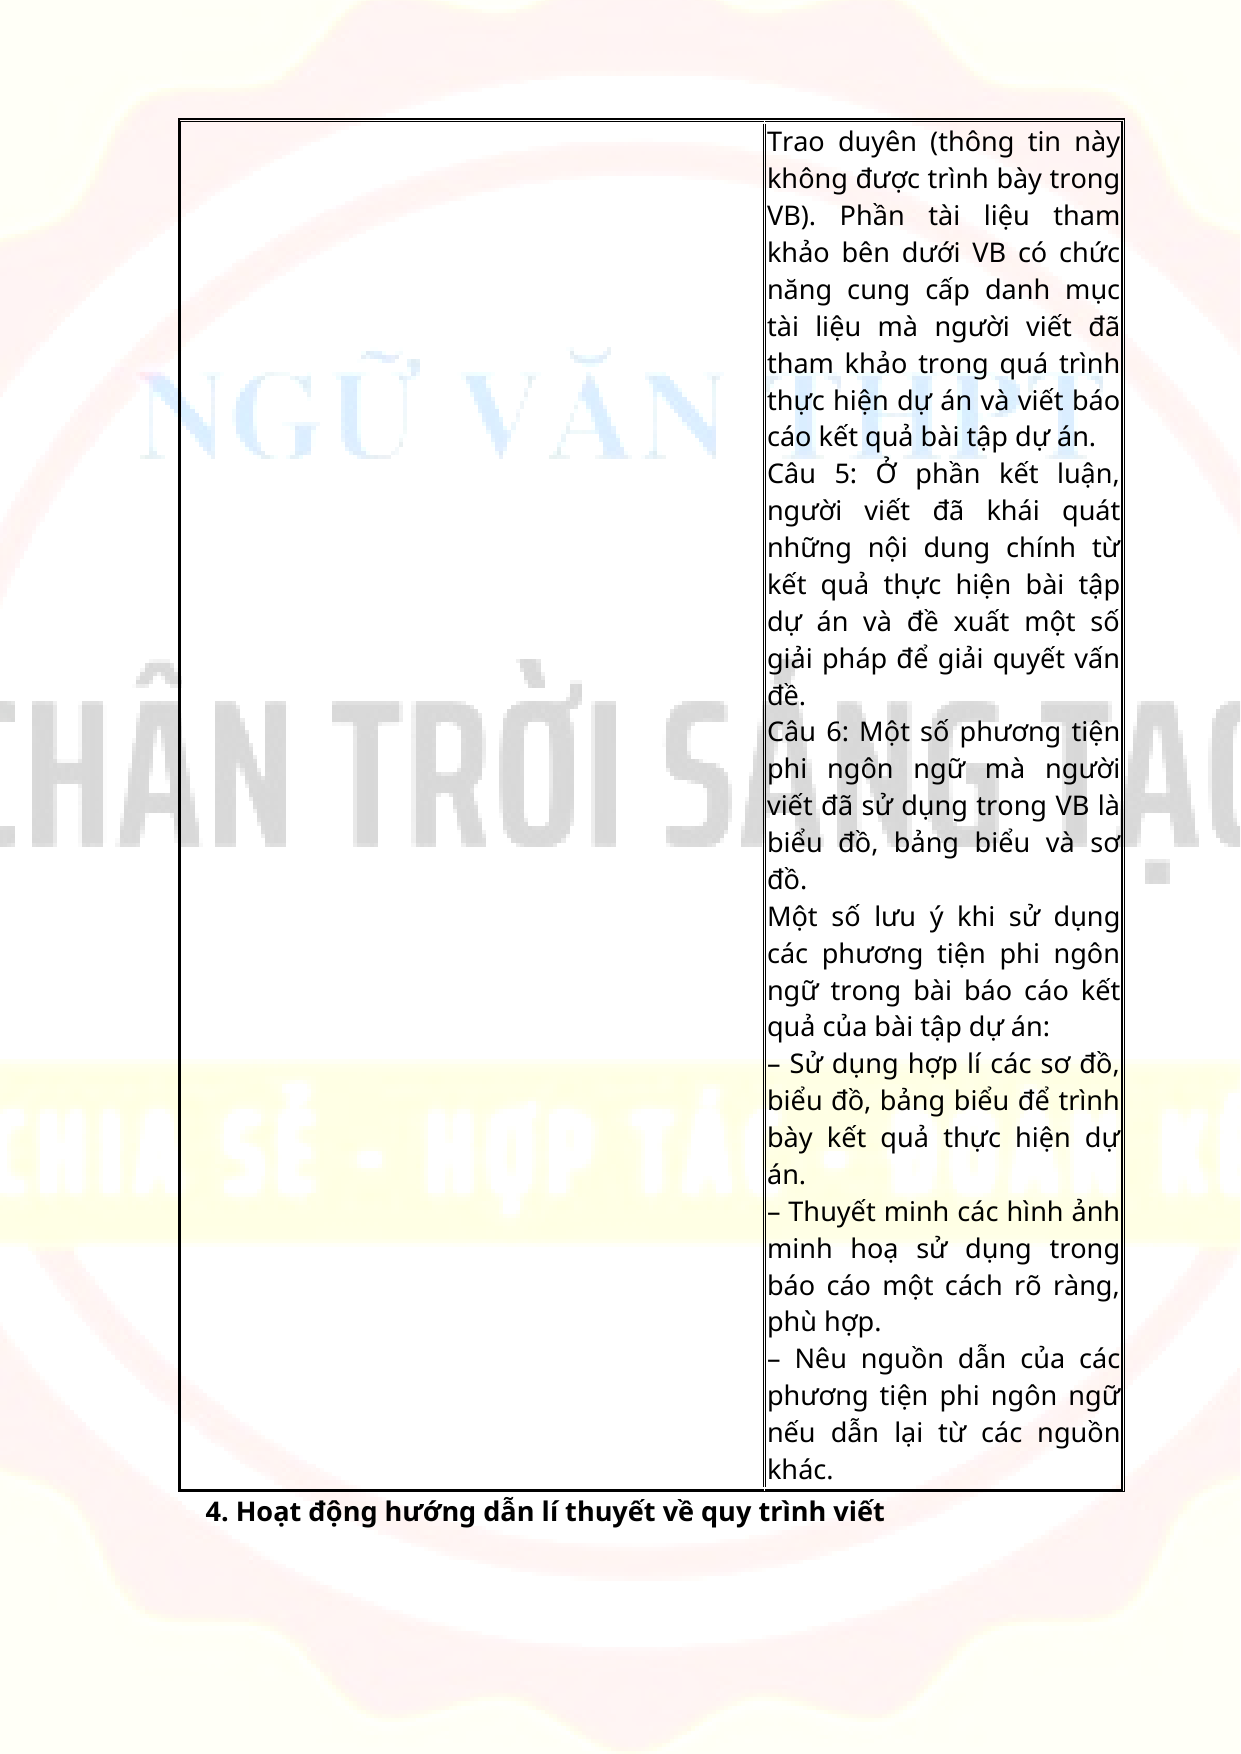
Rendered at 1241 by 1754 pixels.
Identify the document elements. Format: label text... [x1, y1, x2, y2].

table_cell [181, 122, 764, 1489]
text 4. Hoạt động hướng dẫn lí thuyết về quy trình viết [177, 1492, 1122, 1529]
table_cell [765, 122, 1121, 1489]
